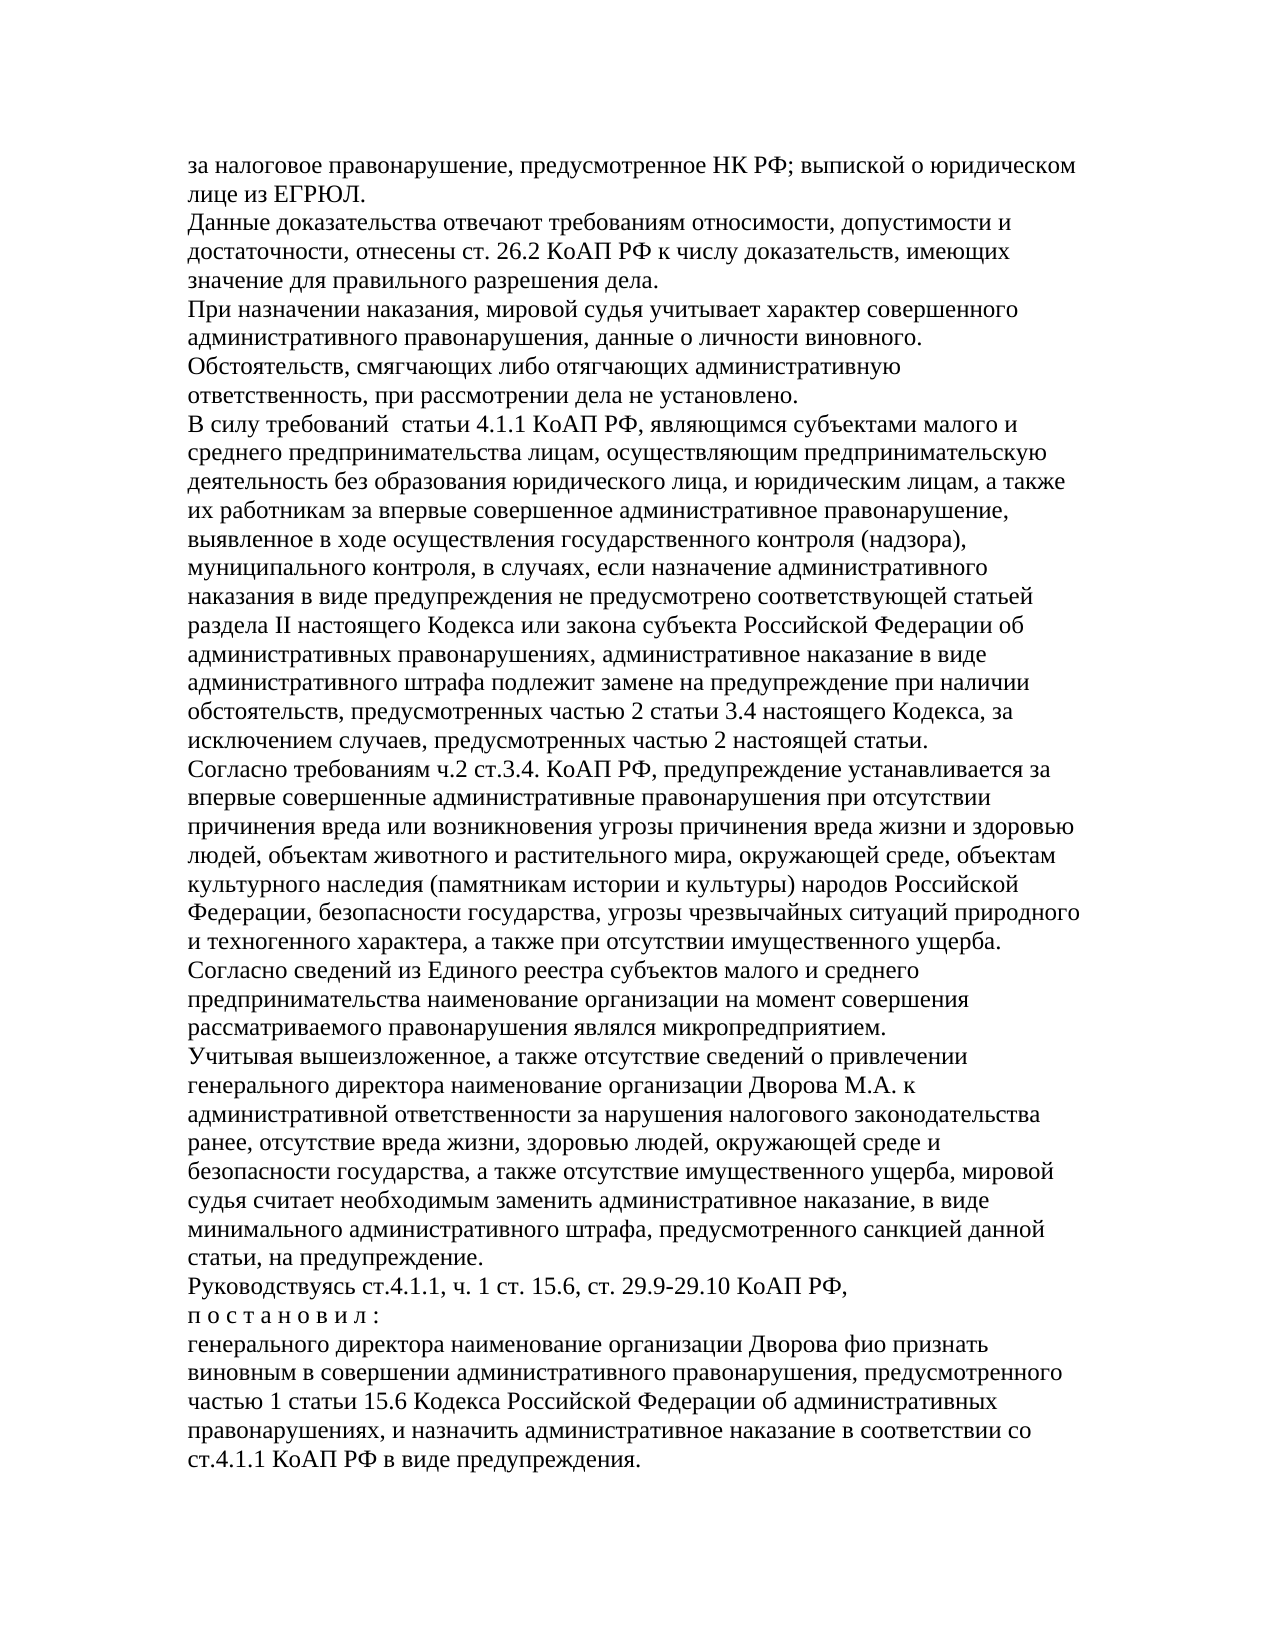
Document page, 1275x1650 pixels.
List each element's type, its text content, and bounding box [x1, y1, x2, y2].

text Согласно требованиям ч.2 ст.3.4. КоАП РФ, предупреждение устанавливается за впервые совершенные административные правонарушения при отсутствии причинения вреда или возникновения угрозы причинения вреда жизни и здоровью людей, объектам животного и растительного мира, окружающей среде, объектам культурного наследия (памятникам истории и культуры) народов Российской Федерации, безопасности государства, угрозы чрезвычайных ситуаций природного и техногенного характера, а также при отсутствии имущественного ущерба. [187, 754, 1087, 955]
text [187, 150, 1087, 207]
text Данные доказательства отвечают требованиям относимости, допустимости и достаточности, отнесены ст. 26.2 КоАП РФ к числу доказательств, имеющих значение для правильного разрешения дела. [187, 207, 1087, 294]
text При назначении наказания, мировой судья учитывает характер совершенного административного правонарушения, данные о личности виновного. Обстоятельств, смягчающих либо отягчающих административную ответственность, при рассмотрении дела не установлено. [187, 294, 1087, 409]
text п о с т а н о в и л : [187, 1300, 1087, 1329]
text В силу требований статьи 4.1.1 КоАП РФ, являющимся субъектами малого и среднего предпринимательства лицам, осуществляющим предпринимательскую деятельность без образования юридического лица, и юридическим лицам, а также их работникам за впервые совершенное административное правонарушение, выявленное в ходе осуществления государственного контроля (надзора), муниципального контроля, в случаях, если назначение административного наказания в виде предупреждения не предусмотрено соответствующей статьей раздела II настоящего Кодекса или закона субъекта Российской Федерации об административных правонарушениях, административное наказание в виде административного штрафа подлежит замене на предупреждение при наличии обстоятельств, предусмотренных частью 2 статьи 3.4 настоящего Кодекса, за исключением случаев, предусмотренных частью 2 настоящей статьи. [187, 409, 1087, 754]
text генерального директора наименование организации Дворова фио признать виновным в совершении административного правонарушения, предусмотренного частью 1 статьи 15.6 Кодекса Российской Федерации об административных правонарушениях, и назначить административное наказание в соответствии со ст.4.1.1 КоАП РФ в виде предупреждения. [187, 1329, 1087, 1472]
text Согласно сведений из Единого реестра субъектов малого и среднего предпринимательства наименование организации на момент совершения рассматриваемого правонарушения являлся микропредприятием. [187, 955, 1087, 1041]
text Руководствуясь ст.4.1.1, ч. 1 ст. 15.6, ст. 29.9-29.10 КоАП РФ, [187, 1271, 1087, 1300]
text Учитывая вышеизложенное, а также отсутствие сведений о привлечении генерального директора наименование организации Дворова М.А. к административной ответственности за нарушения налогового законодательства ранее, отсутствие вреда жизни, здоровью людей, окружающей среде и безопасности государства, а также отсутствие имущественного ущерба, мировой судья считает необходимым заменить административное наказание, в виде минимального административного штрафа, предусмотренного санкцией данной статьи, на предупреждение. [187, 1041, 1087, 1271]
